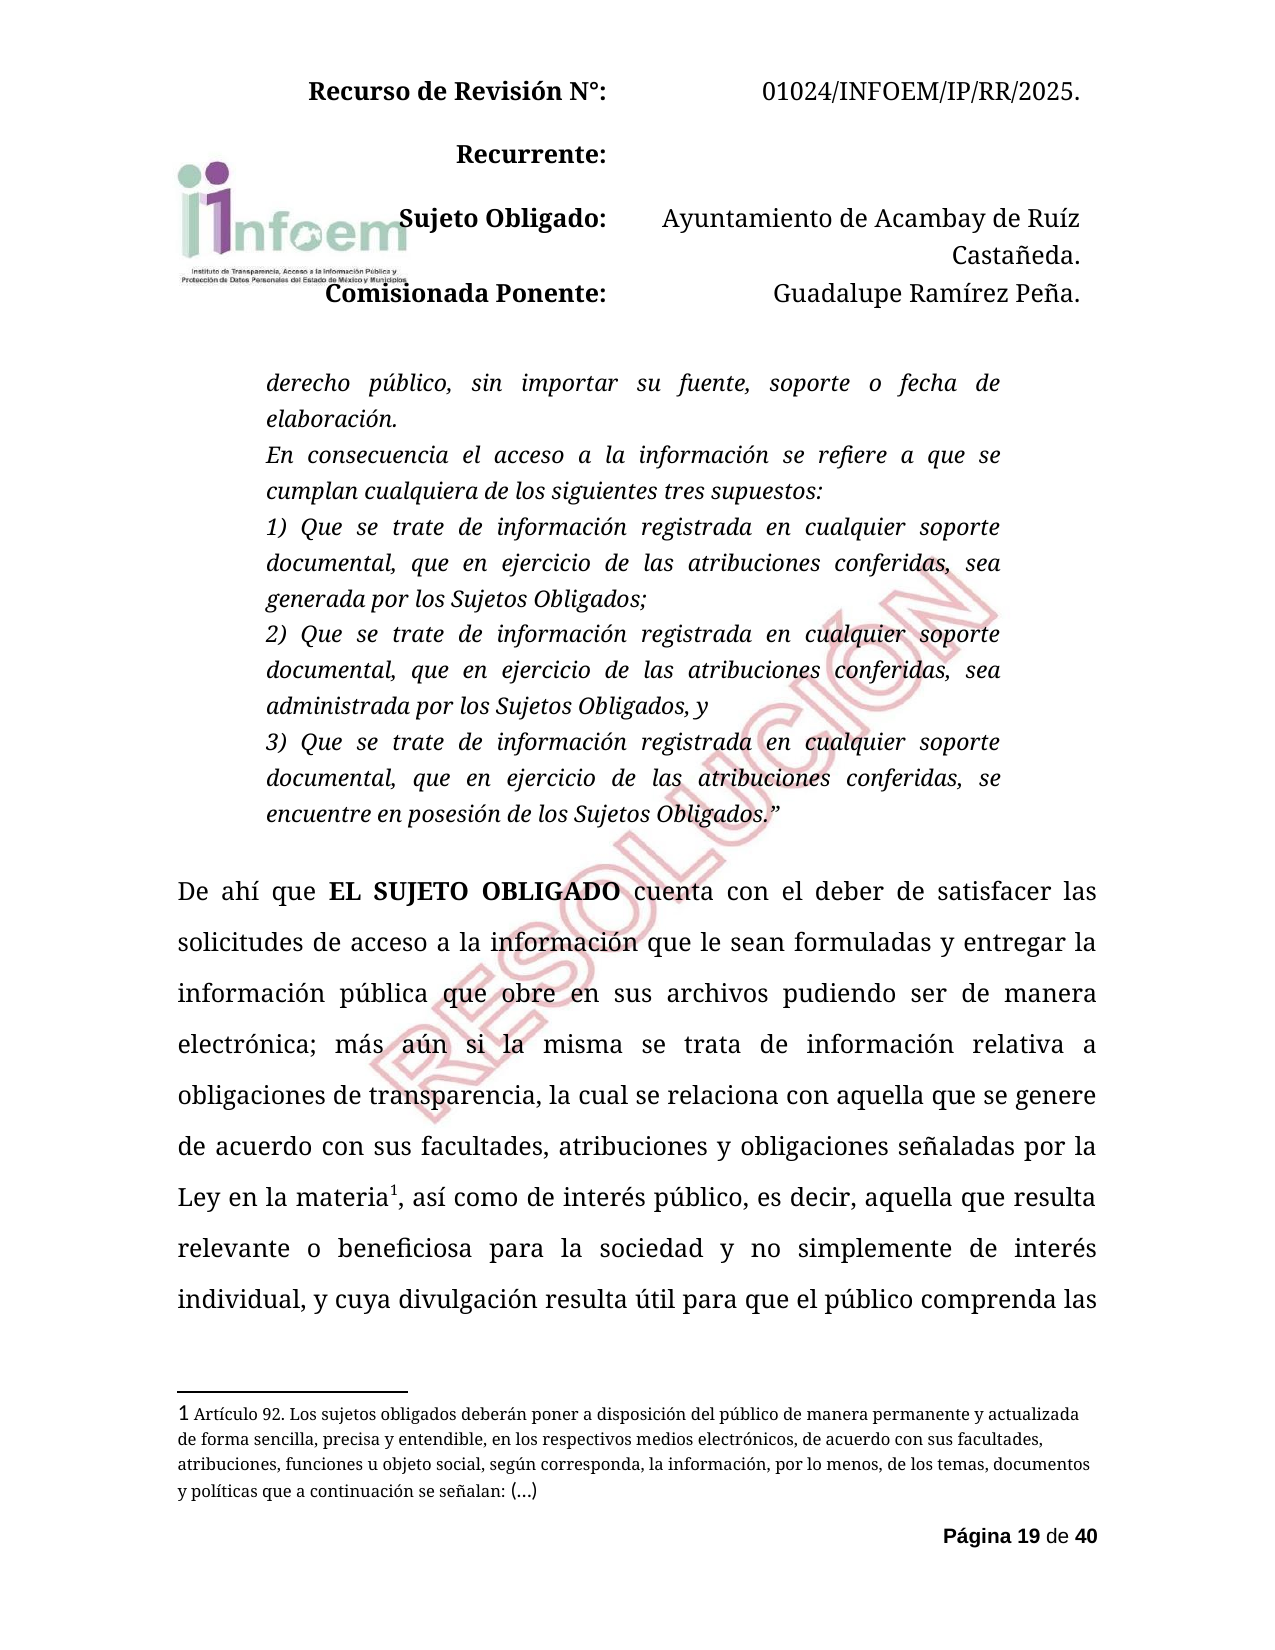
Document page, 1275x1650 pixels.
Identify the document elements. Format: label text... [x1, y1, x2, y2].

text En consecuencia el acceso a la información se refiere a que se cumplan cualquiera de los siguientes tres supuestos: [266, 439, 1004, 506]
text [177, 873, 1098, 1316]
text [266, 367, 1004, 434]
text 1) Que se trate de información registrada en cualquier soporte documental, que en ejercicio de las atribuciones conferidas, sea generada por los Sujetos Obligados; [266, 511, 1004, 614]
picture [64, 109, 1272, 1530]
text 2) Que se trate de información registrada en cualquier soporte documental, que en ejercicio de las atribuciones conferidas, sea administrada por los Sujetos Obligados, y [266, 618, 1004, 722]
text 3) Que se trate de información registrada en cualquier soporte documental, que en ejercicio de las atribuciones conferidas, se encuentre en posesión de los Sujetos Obligados.” [266, 726, 1004, 829]
